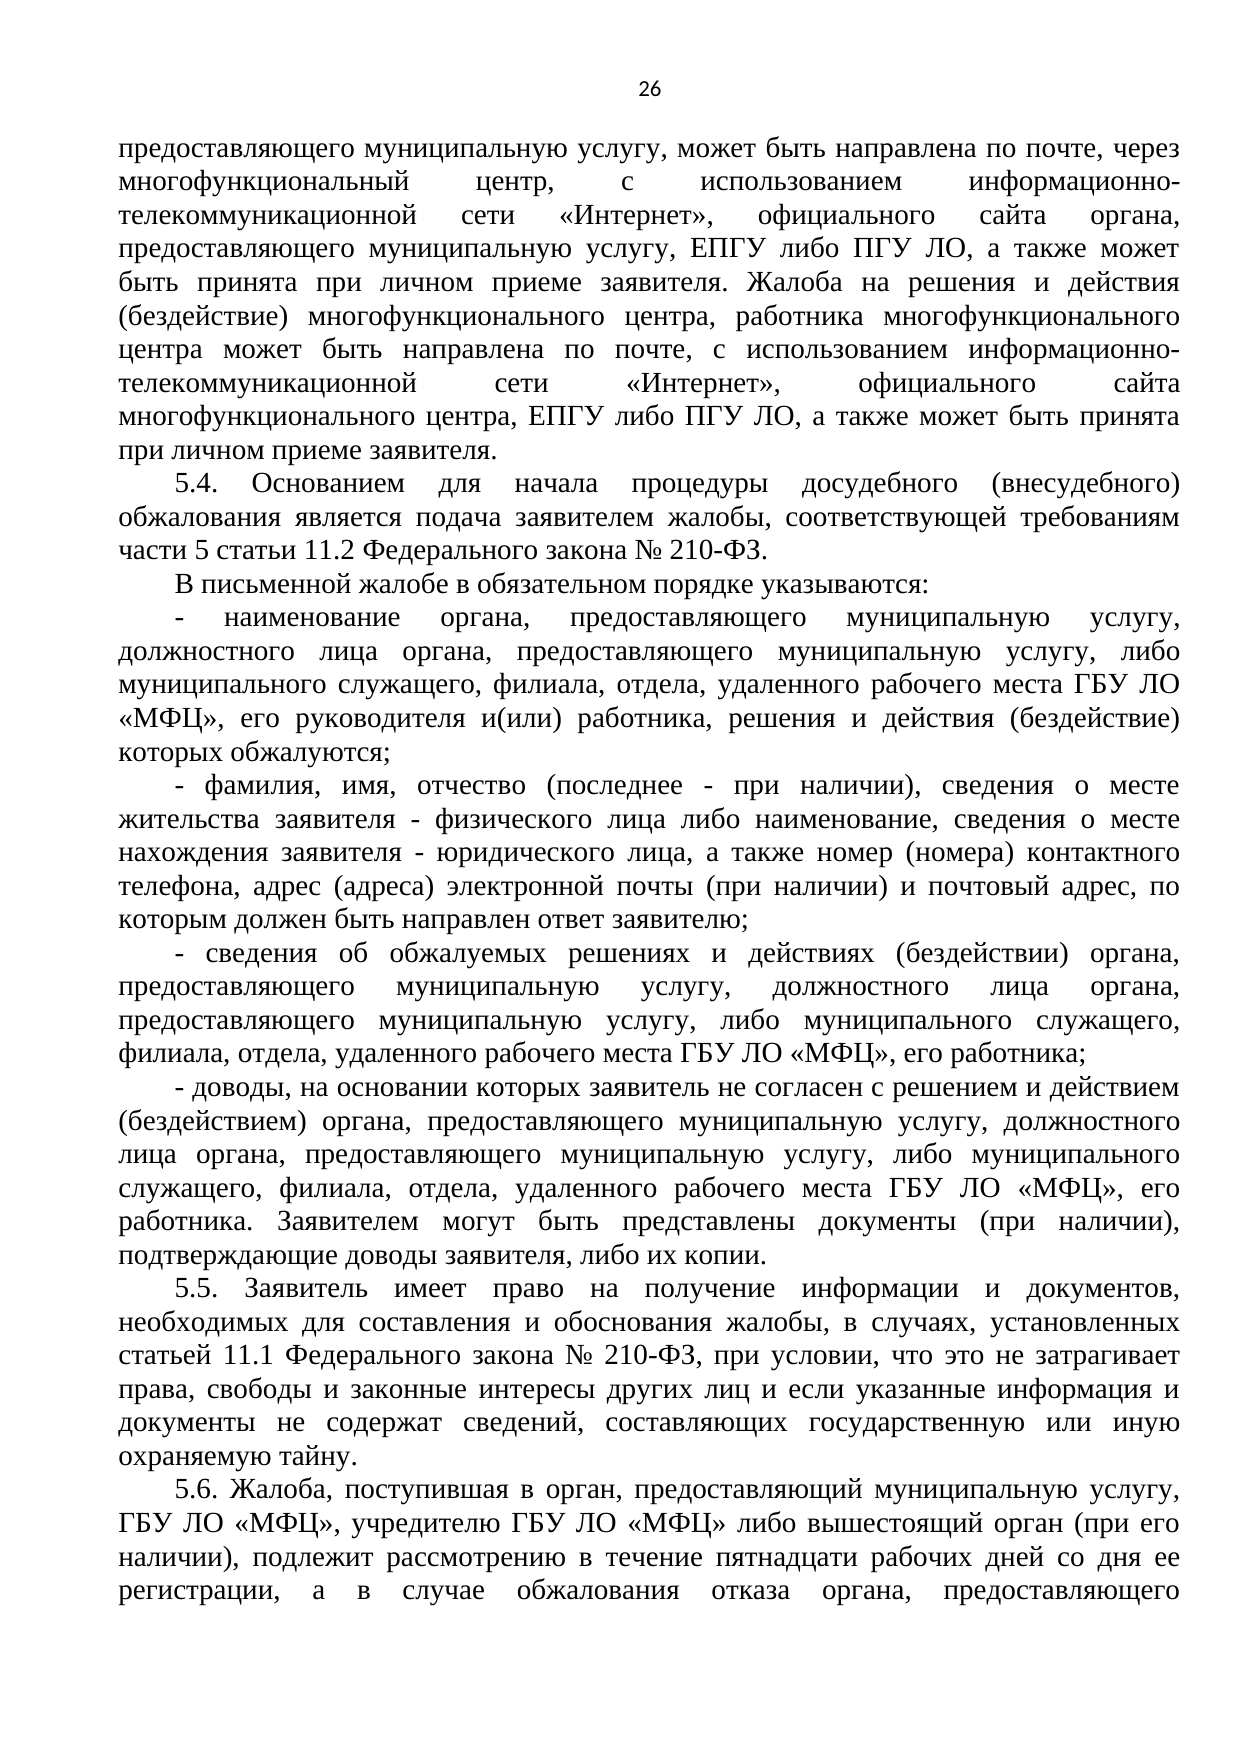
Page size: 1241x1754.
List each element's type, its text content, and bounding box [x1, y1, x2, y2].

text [118, 1472, 1181, 1606]
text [118, 130, 1181, 465]
text 5.5. Заявитель имеет право на получение информации и документов, необходимых для составления и обоснования жалобы, в случаях, установленных статьей 11.1 Федерального закона № 210-ФЗ, при условии, что это не затрагивает права, свободы и законные интересы других лиц и если указанные информация и документы не содержат сведений, составляющих государственную или иную охраняемую тайну. [118, 1270, 1181, 1472]
text В письменной жалобе в обязательном порядке указываются: [118, 566, 1181, 599]
text 5.4. Основанием для начала процедуры досудебного (внесудебного) обжалования является подача заявителем жалобы, соответствующей требованиям части 5 статьи 11.2 Федерального закона № 210-ФЗ. [118, 465, 1181, 566]
text - наименование органа, предоставляющего муниципальную услугу, должностного лица органа, предоставляющего муниципальную услугу, либо муниципального служащего, филиала, отдела, удаленного рабочего места ГБУ ЛО «МФЦ», его руководителя и(или) работника, решения и действия (бездействие) которых обжалуются; [118, 599, 1181, 767]
text - фамилия, имя, отчество (последнее - при наличии), сведения о месте жительства заявителя - физического лица либо наименование, сведения о месте нахождения заявителя - юридического лица, а также номер (номера) контактного телефона, адрес (адреса) электронной почты (при наличии) и почтовый адрес, по которым должен быть направлен ответ заявителю; [118, 767, 1181, 935]
text - доводы, на основании которых заявитель не согласен с решением и действием (бездействием) органа, предоставляющего муниципальную услугу, должностного лица органа, предоставляющего муниципальную услугу, либо муниципального служащего, филиала, отдела, удаленного рабочего места ГБУ ЛО «МФЦ», его работника. Заявителем могут быть представлены документы (при наличии), подтверждающие доводы заявителя, либо их копии. [118, 1069, 1181, 1270]
text - сведения об обжалуемых решениях и действиях (бездействии) органа, предоставляющего муниципальную услугу, должностного лица органа, предоставляющего муниципальную услугу, либо муниципального служащего, филиала, отдела, удаленного рабочего места ГБУ ЛО «МФЦ», его работника; [118, 935, 1181, 1069]
